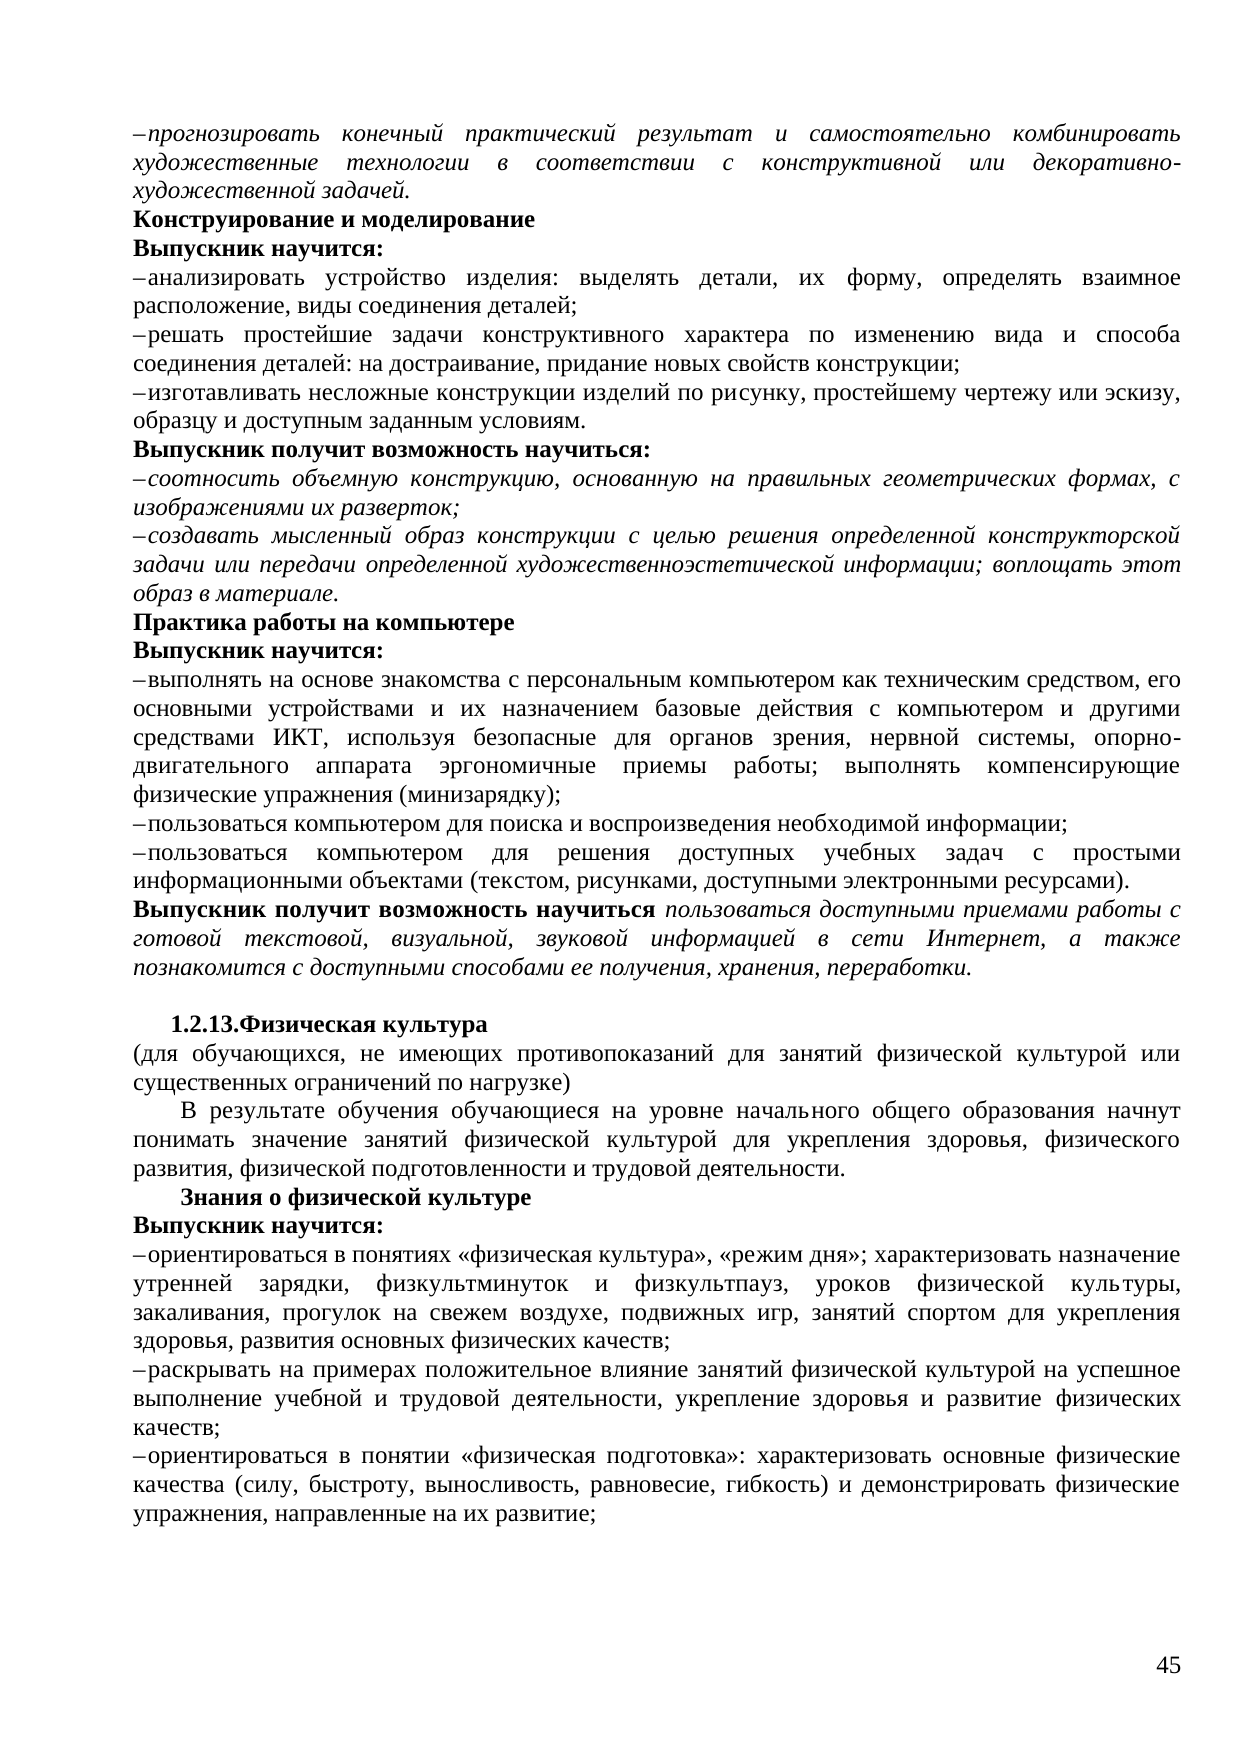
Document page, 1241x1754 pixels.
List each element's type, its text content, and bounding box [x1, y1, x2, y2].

text Выпускник научится: [133, 636, 1181, 664]
text прогнозировать конечный практический результат и самостоятельно комбинировать художественные технологии в соответствии с конструктивной или декоративно­художественной задачей. [133, 118, 1181, 204]
text В результате обучения обучающиеся на уровне начального общего образования начнут понимать значение занятий физической культурой для укрепления здоровья, физического развития, физической подготовленности и трудовой деятельности. [133, 1096, 1181, 1182]
subtitle 1.2.13.Физическая культура [170, 1009, 1181, 1038]
text ориентироваться в понятиях «физическая культура», «режим дня»; характеризовать назначение утренней зарядки, физкультминуток и физкультпауз, уроков физической культуры, закаливания, прогулок на свежем воздухе, подвижных игр, занятий спортом для укрепления здоровья, развития основных физических качеств; [133, 1239, 1181, 1354]
text пользоваться компьютером для решения доступных учебных задач с простыми информационными объектами (текстом, рисунками, доступными электронными ресурсами). [133, 837, 1181, 894]
text Выпускник получит возможность научиться пользоваться доступными приемами работы с готовой текстовой, визуальной, звуковой информацией в сети Интернет, а также познакомится с доступными способами ее получения, хранения, переработки. [133, 894, 1181, 981]
text Знания о физической культуре [133, 1182, 1181, 1211]
text решать простейшие задачи конструктивного характера по изменению вида и способа соединения деталей: на достраивание, придание новых свойств конструкции; [133, 319, 1181, 377]
text Выпускник получит возможность научиться: [133, 434, 1181, 463]
text изготавливать несложные конструкции изделий по рисунку, простейшему чертежу или эскизу, образцу и доступным заданным условиям. [133, 377, 1181, 434]
text ориентироваться в понятии «физическая подготовка»: характеризовать основные физические качества (силу, быстроту, выносливость, равновесие, гибкость) и демонстрировать физические упражнения, направленные на их развитие; [133, 1441, 1181, 1527]
text Выпускник научится: [133, 233, 1181, 262]
text создавать мысленный образ конструкции с целью решения определенной конструкторской задачи или передачи определенной художественно­эстетической информации; воплощать этот образ в материале. [133, 521, 1181, 607]
text (для обучающихся, не имеющих противопоказаний для занятий физической культурой или существенных ограничений по нагрузке) [133, 1038, 1181, 1096]
text пользоваться компьютером для поиска и воспроизведения необходимой информации; [133, 808, 1181, 837]
text анализировать устройство изделия: выделять детали, их форму, определять взаимное расположение, виды соединения деталей; [133, 262, 1181, 319]
text Практика работы на компьютере [133, 607, 1181, 636]
text раскрывать на примерах положительное влияние занятий физической культурой на успешное выполнение учебной и трудовой деятельности, укрепление здоровья и развитие физических качеств; [133, 1354, 1181, 1441]
text Выпускник научится: [133, 1211, 1181, 1239]
text соотносить объемную конструкцию, основанную на правильных геометрических формах, с изображениями их разверток; [133, 463, 1181, 521]
text Конструирование и моделирование [133, 204, 1181, 233]
text выполнять на основе знакомства с персональным компьютером как техническим средством, его основными устройствами и их назначением базовые действия с компьютером и другими средствами ИКТ, используя безопасные для органов зрения, нервной системы, опорно­двигательного аппарата эргономичные приемы работы; выполнять компенсирующие физические упражнения (мини­зарядку); [133, 664, 1181, 808]
